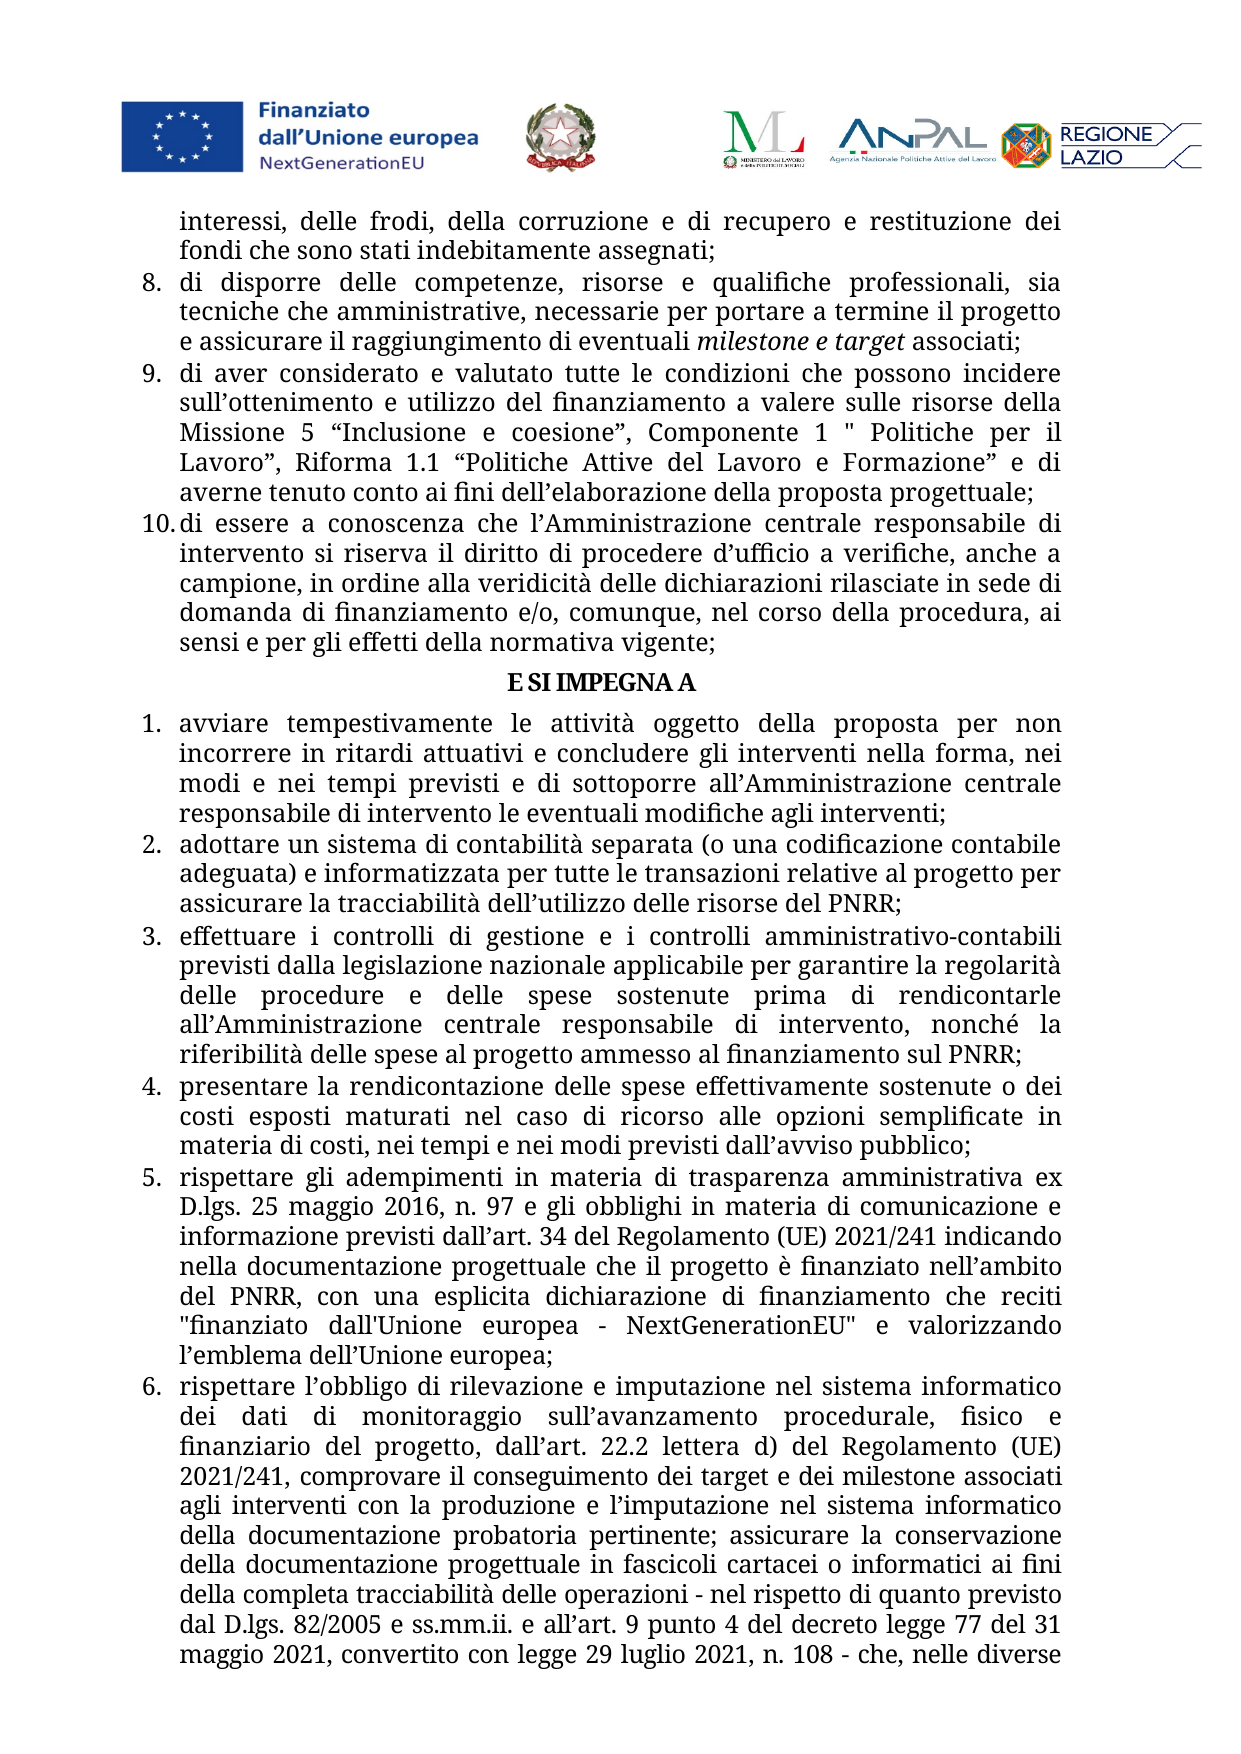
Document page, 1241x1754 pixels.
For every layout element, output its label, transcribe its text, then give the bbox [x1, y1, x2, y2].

picture [109, 93, 605, 181]
list avviare tempestivamente le attività oggetto della proposta per non incorrere in ritardi attuativi e concludere gli interventi nella forma, nei modi e nei tempi previsti e di sottoporre all’Amministrazione centrale responsabile di intervento le eventuali modifiche agli interventi; [141, 709, 1063, 828]
list di aver considerato e valutato tutte le condizioni che possono incidere sull’ottenimento e utilizzo del finanziamento a valere sulle risorse della Missione 5 “Inclusione e coesione”, Componente 1 " Politiche per il Lavoro”, Riforma 1.1 “Politiche Attive del Lavoro e Formazione” e di averne tenuto conto ai fini dell’elaborazione della proposta progettuale; [142, 358, 1063, 507]
list effettuare i controlli di gestione e i controlli amministrativo-contabili previsti dalla legislazione nazionale applicabile per garantire la regolarità delle procedure e delle spese sostenute prima di rendicontarle all’Amministrazione centrale responsabile di intervento, nonché la riferibilità delle spese al progetto ammesso al finanziamento sul PNRR; [142, 921, 1063, 1069]
list di essere a conoscenza che l’Amministrazione centrale responsabile di intervento si riserva il diritto di procedere d’ufficio a verifiche, anche a campione, in ordine alla veridicità delle dichiarazioni rilasciate in sede di domanda di finanziamento e/o, comunque, nel corso della procedura, ai sensi e per gli effetti della normativa vigente; [142, 509, 1063, 657]
text E SI IMPEGNA A [119, 670, 1085, 697]
list adottare un sistema di contabilità separata (o una codificazione contabile adeguata) e informatizzata per tutte le transazioni relative al progetto per assicurare la tracciabilità dell’utilizzo delle risorse del PNRR; [142, 829, 1063, 918]
list rispettare gli adempimenti in materia di trasparenza amministrativa ex D.lgs. 25 maggio 2016, n. 97 e gli obblighi in materia di comunicazione e informazione previsti dall’art. 34 del Regolamento (UE) 2021/241 indicando nella documentazione progettuale che il progetto è finanziato nell’ambito del PNRR, con una esplicita dichiarazione di finanziamento che reciti "finanziato dall'Unione europea - NextGenerationEU" e valorizzando l’emblema dell’Unione europea; [142, 1162, 1063, 1370]
list presentare la rendicontazione delle spese effettivamente sostenute o dei costi esposti maturati nel caso di ricorso alle opzioni semplificate in materia di costi, nei tempi e nei modi previsti dall’avviso pubblico; [142, 1071, 1063, 1161]
list di disporre delle competenze, risorse e qualifiche professionali, sia tecniche che amministrative, necessarie per portare a termine il progetto e assicurare il raggiungimento di eventuali milestone e target associati; [142, 267, 1063, 356]
picture [709, 75, 1206, 207]
